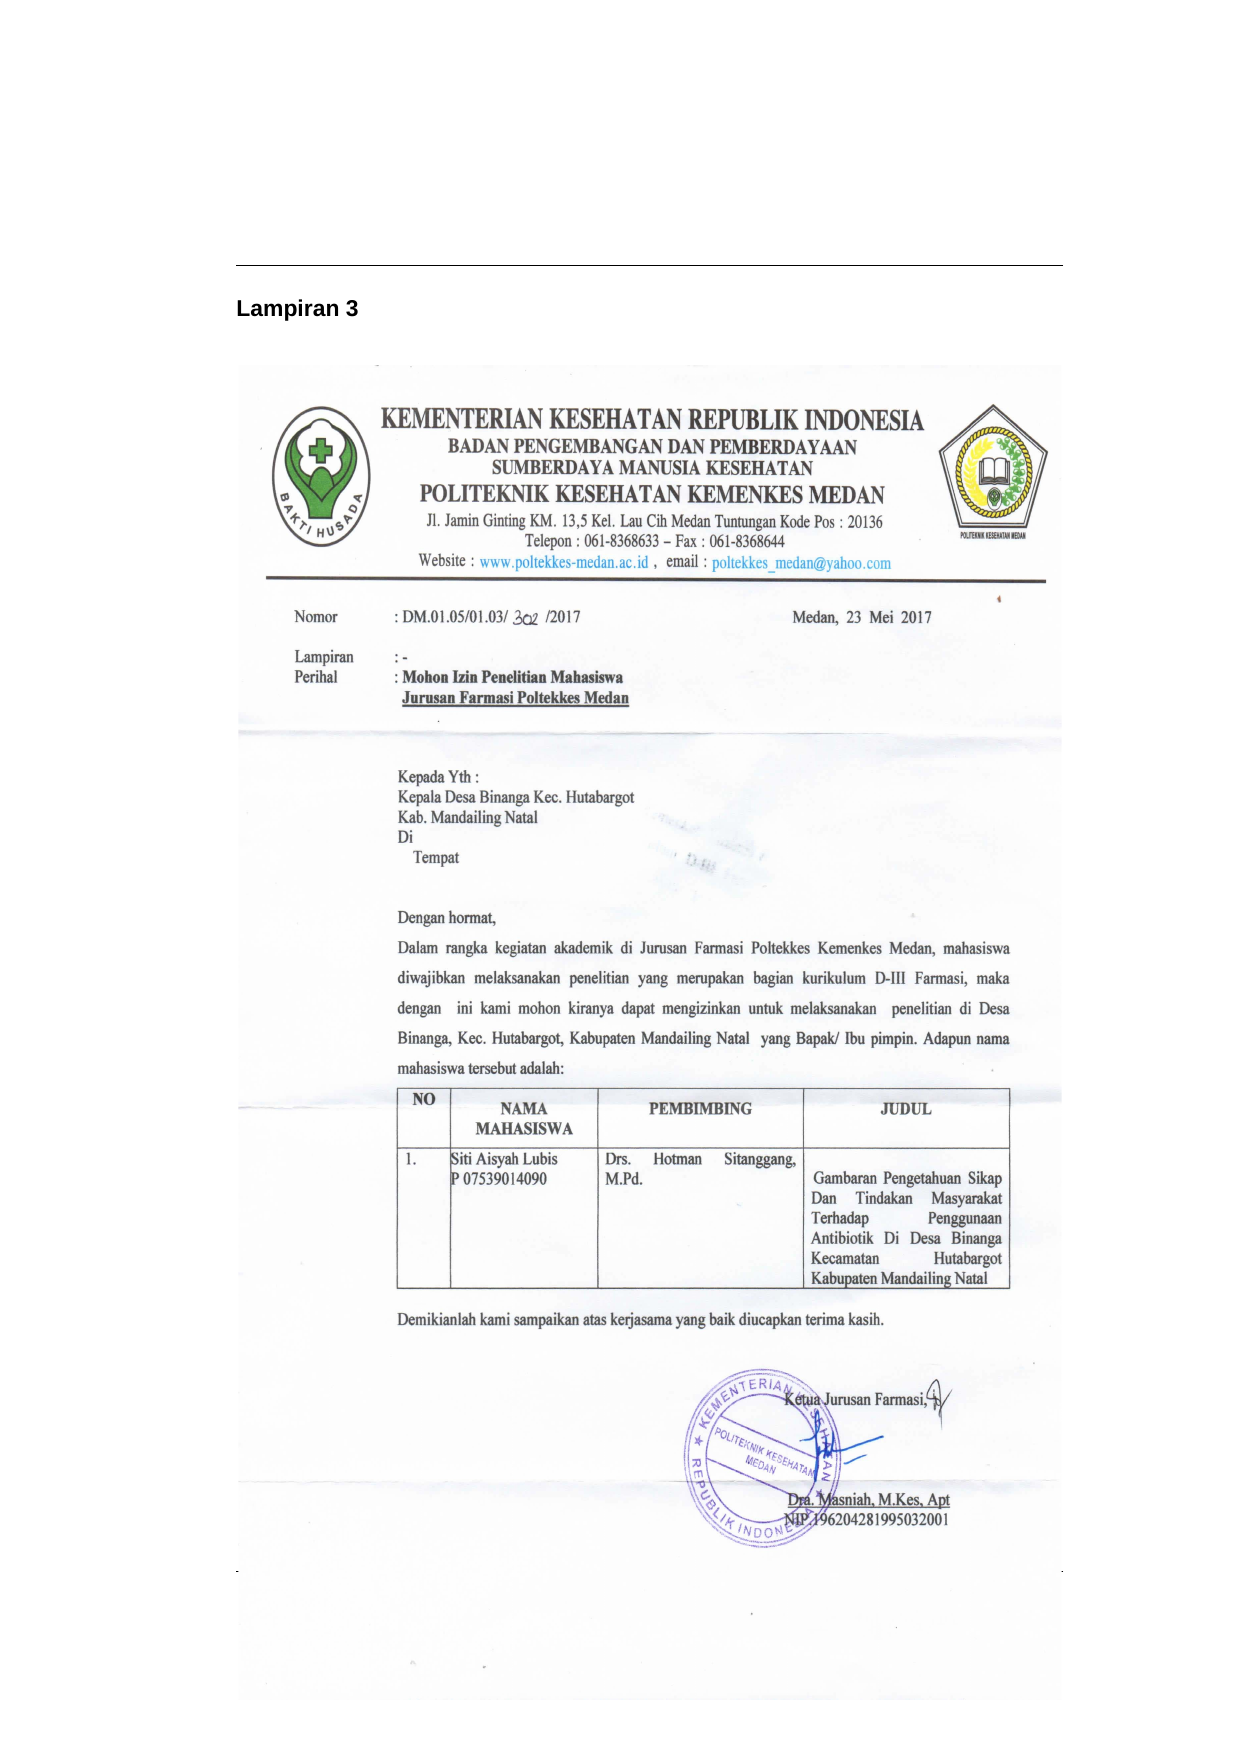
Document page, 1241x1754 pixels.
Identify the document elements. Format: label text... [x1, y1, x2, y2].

picture [238, 365, 1062, 1700]
text Lampiran 3 [236, 295, 1063, 321]
